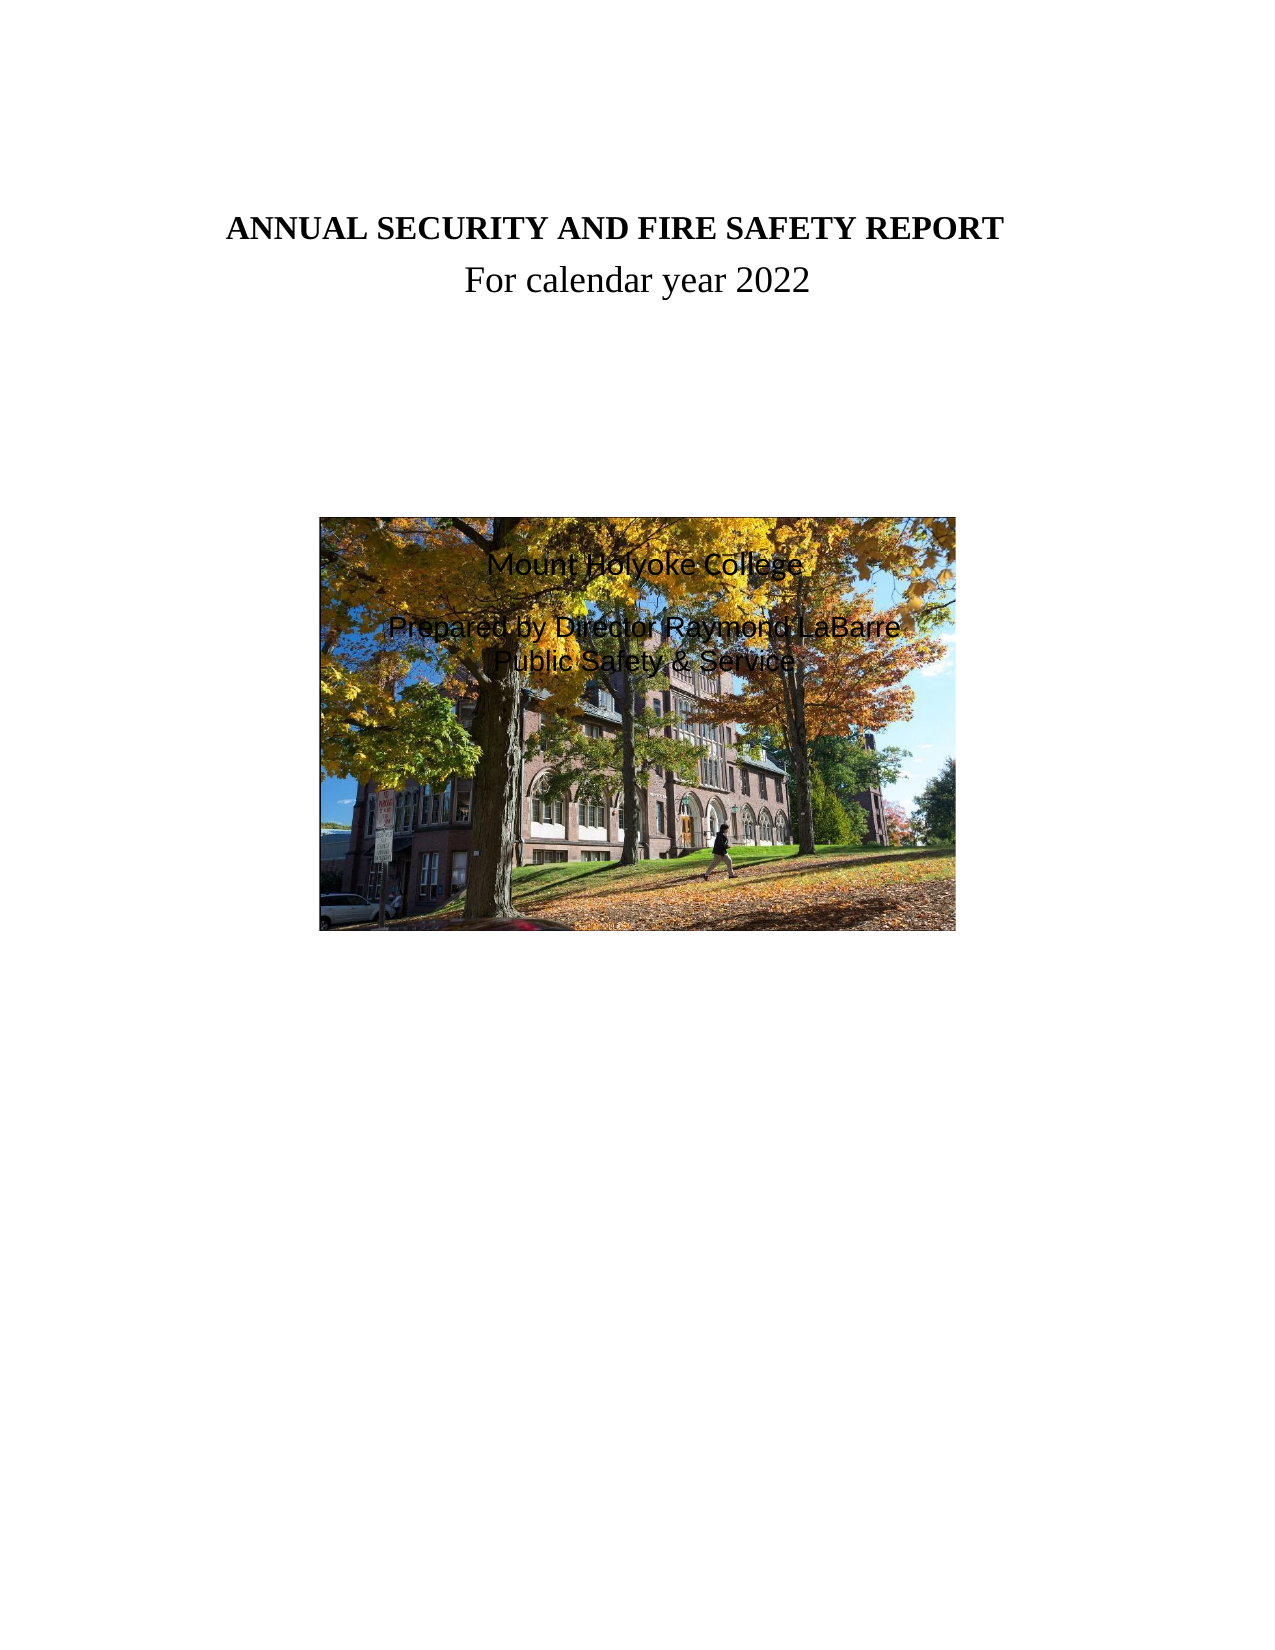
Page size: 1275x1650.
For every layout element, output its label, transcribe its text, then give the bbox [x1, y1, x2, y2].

text For calendar year 2022 [150, 257, 1125, 300]
picture [319, 517, 956, 931]
text ANNUAL SECURITY AND FIRE SAFETY REPORT [150, 208, 1080, 247]
